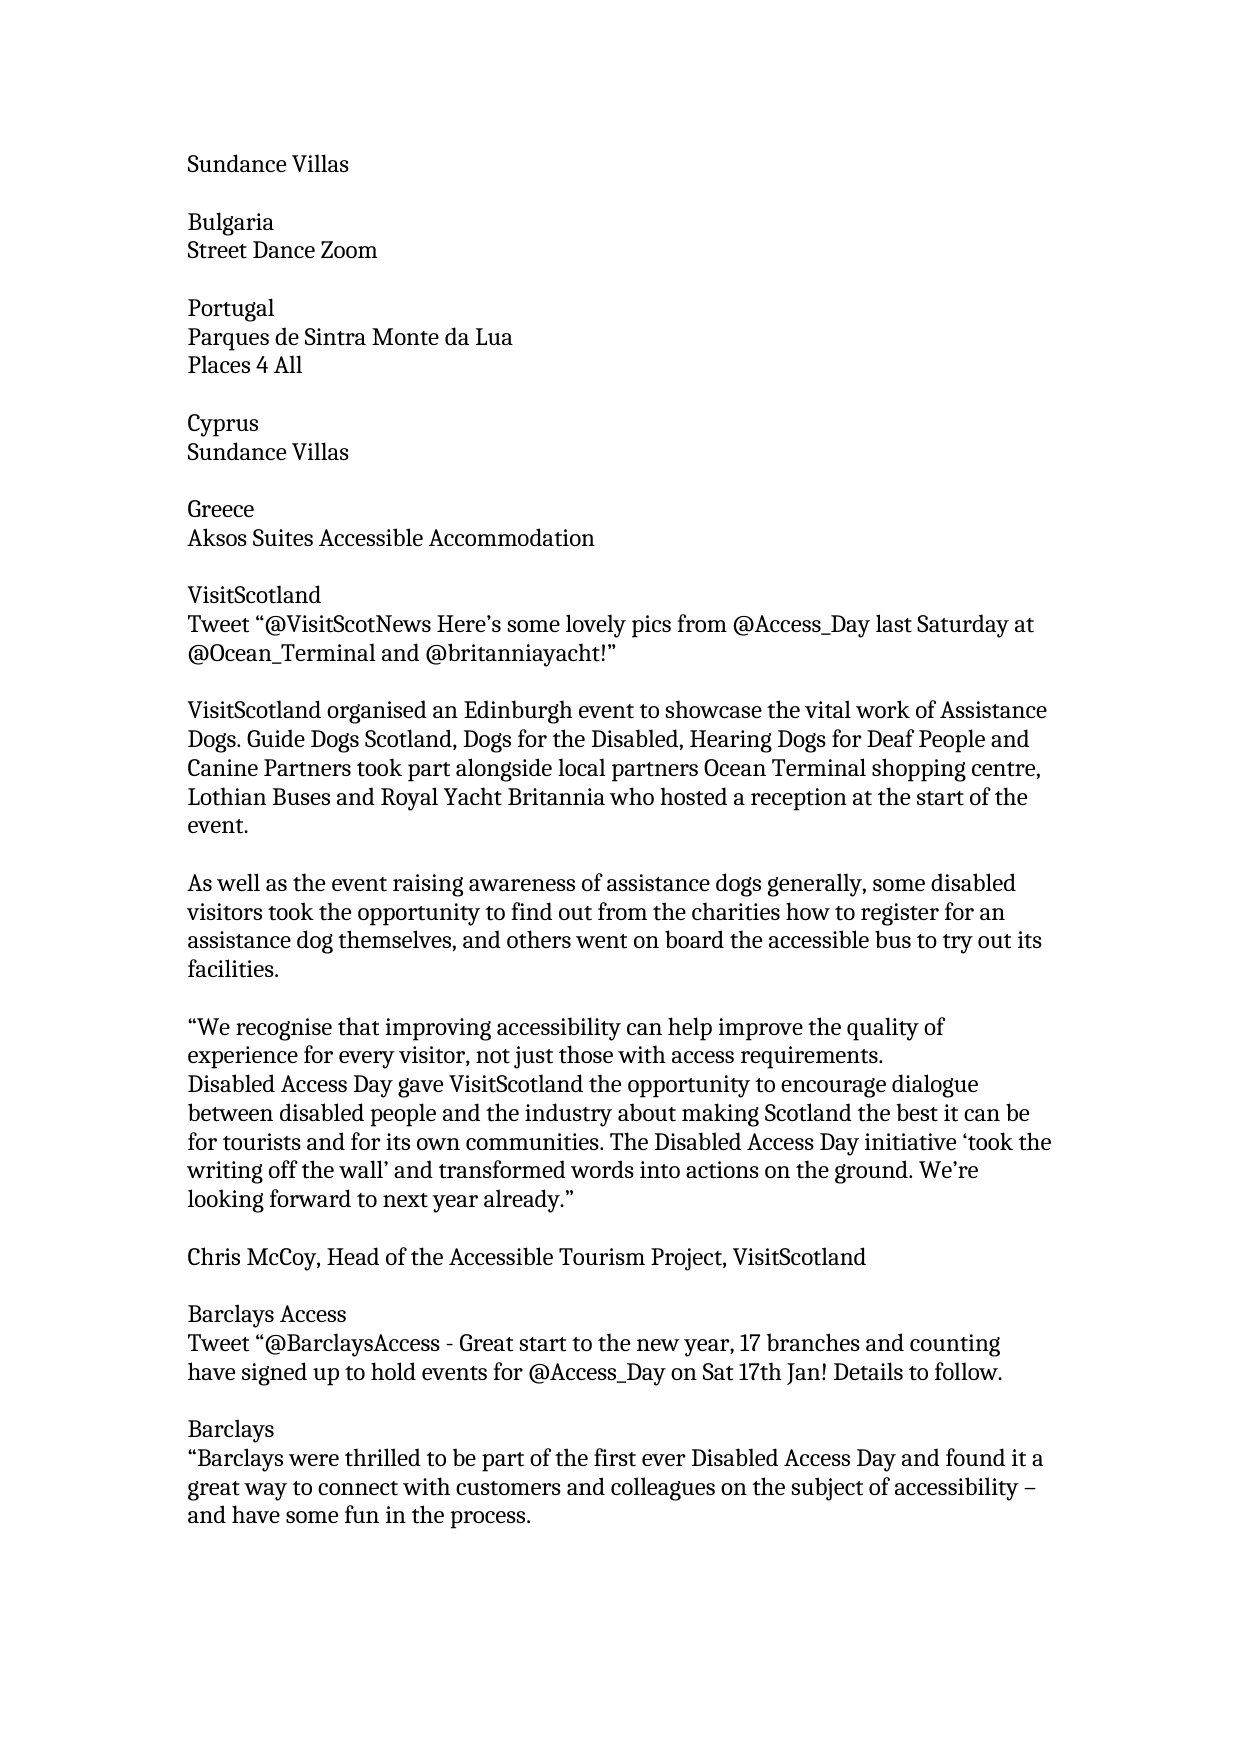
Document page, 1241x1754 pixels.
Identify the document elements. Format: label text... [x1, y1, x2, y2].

text Sundance Villas [187, 437, 1053, 466]
text Tweet “@VisitScotNews Here’s some lovely pics from @Access_Day last Saturday at @Ocean_Terminal and @britanniayacht!” [187, 610, 1053, 667]
text Parques de Sintra Monte da Lua [187, 322, 1053, 351]
text Barclays Access [187, 1300, 1053, 1329]
text Chris McCoy, Head of the Accessible Tourism Project, VisitScotland [187, 1242, 1053, 1271]
text Cyprus [187, 409, 1053, 437]
text Street Dance Zoom [187, 236, 1053, 265]
text Aksos Suites Accessible Accommodation [187, 524, 1053, 552]
text VisitScotland organised an Edinburgh event to showcase the vital work of Assistance Dogs. Guide Dogs Scotland, Dogs for the Disabled, Hearing Dogs for Deaf People and Canine Partners took part alongside local partners Ocean Terminal shopping centre, Lothian Buses and Royal Yacht Britannia who hosted a reception at the start of the event. [187, 696, 1053, 840]
text As well as the event raising awareness of assistance dogs generally, some disabled visitors took the opportunity to find out from the charities how to register for an assistance dog themselves, and others went on board the accessible bus to try out its facilities. [187, 869, 1053, 984]
text Disabled Access Day gave VisitScotland the opportunity to encourage dialogue between disabled people and the industry about making Scotland the best it can be for tourists and for its own communities. The Disabled Access Day initiative ‘took the writing off the wall’ and transformed words into actions on the ground. We’re looking forward to next year already.” [187, 1070, 1053, 1214]
text Bulgaria [187, 207, 1053, 236]
text Tweet “@BarclaysAccess - Great start to the new year, 17 branches and counting have signed up to hold events for @Access_Day on Sat 17th Jan! Details to follow. [187, 1329, 1053, 1386]
text “Barclays were thrilled to be part of the first ever Disabled Access Day and found it a great way to connect with customers and colleagues on the subject of accessibility – and have some fun in the process. [187, 1444, 1053, 1530]
text Sundance Villas [187, 150, 1053, 179]
text Places 4 All [187, 351, 1053, 380]
text VisitScotland [187, 581, 1053, 610]
text Barclays [187, 1415, 1053, 1444]
text “We recognise that improving accessibility can help improve the quality of experience for every visitor, not just those with access requirements. [187, 1012, 1053, 1070]
text Greece [187, 495, 1053, 524]
text Portugal [187, 294, 1053, 322]
